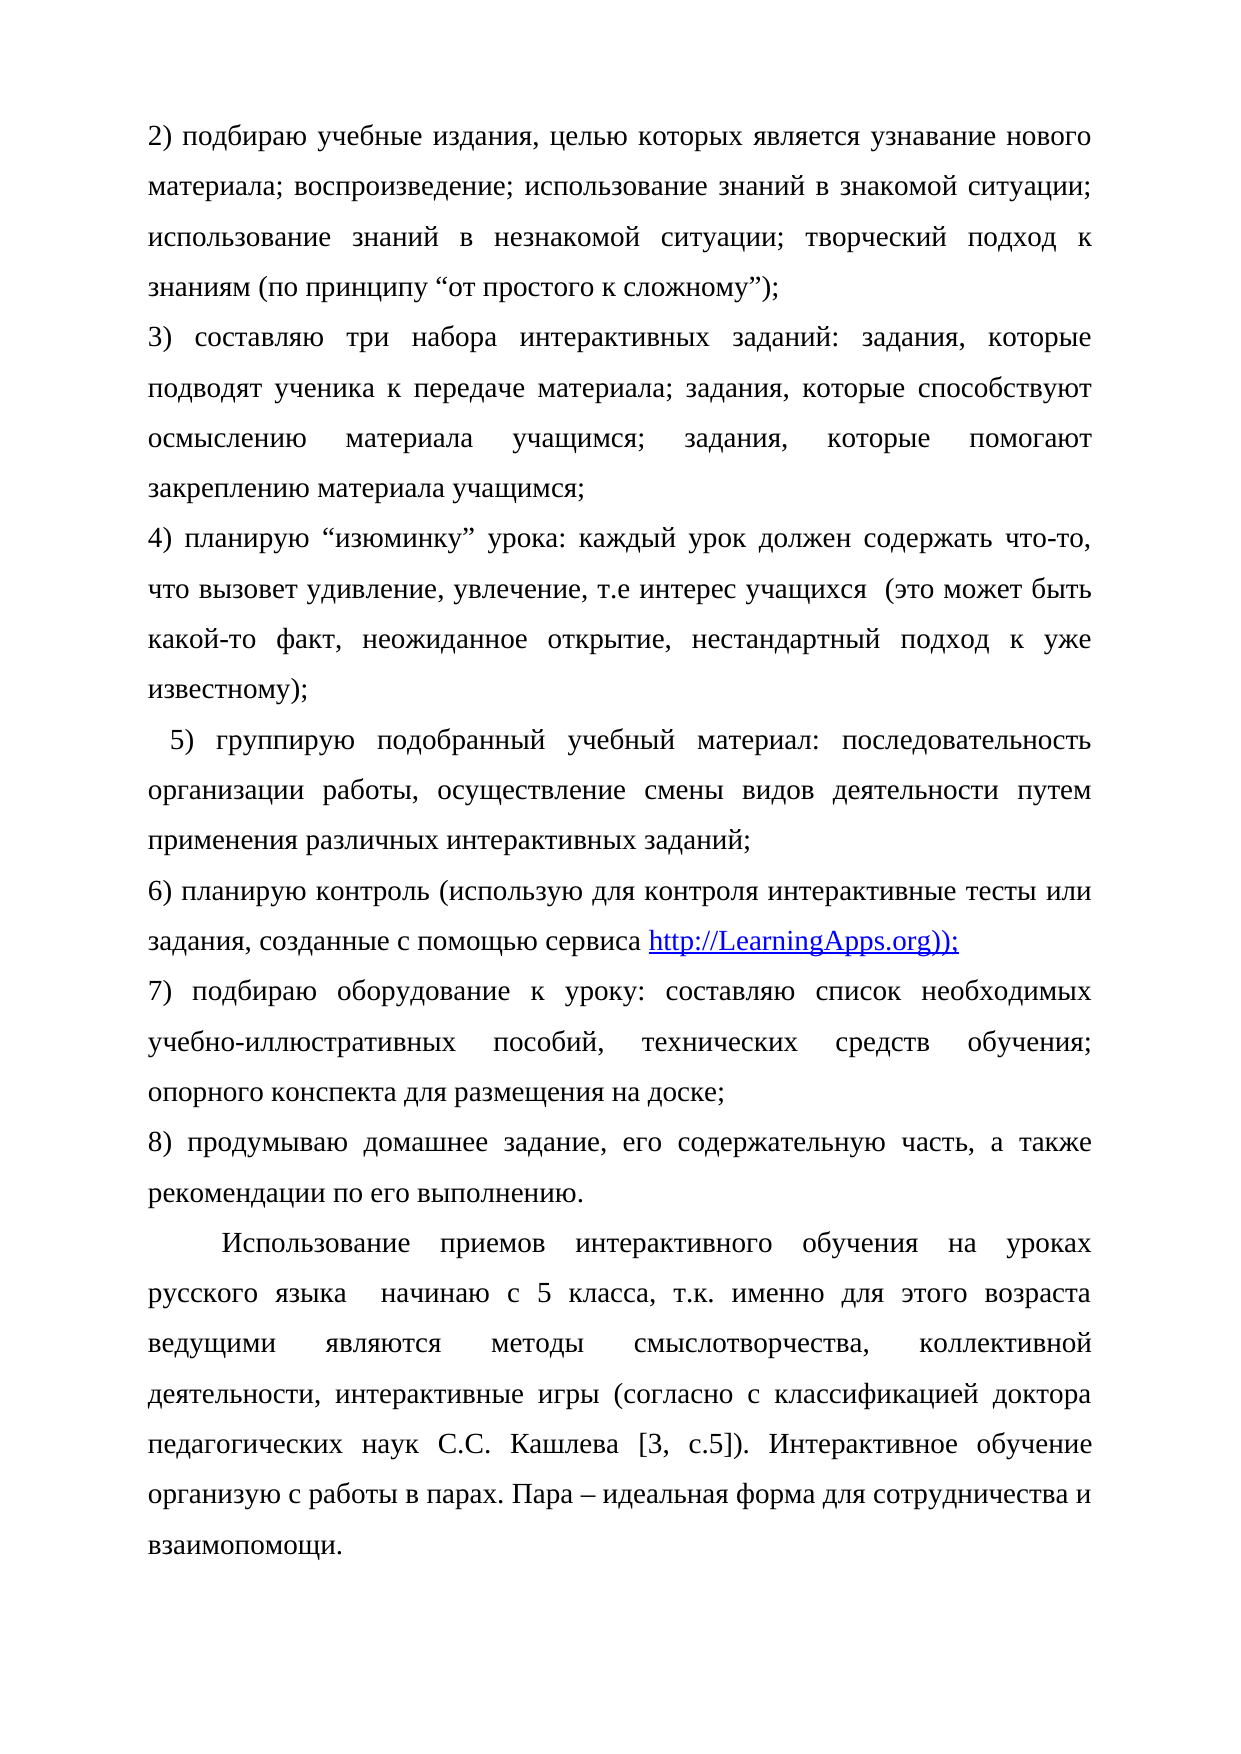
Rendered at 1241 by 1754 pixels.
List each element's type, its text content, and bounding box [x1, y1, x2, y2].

text Использование приемов интерактивного обучения на уроках русского языка начинаю с 5 класса, т.к. именно для этого возраста ведущими являются методы смыслотворчества, коллективной деятельности, интерактивные игры (согласно с классификацией доктора педагогических наук С.С. Кашлева [3, с.5]). Интерактивное обучение организую с работы в парах. Пара – идеальная форма для сотрудничества и взаимопомощи. [148, 1225, 1092, 1560]
text 8) продумываю домашнее задание, его содержательную часть, а также рекомендации по его выполнению. [148, 1124, 1092, 1208]
text 6) планирую контроль (использую для контроля интерактивные тесты или задания, созданные с помощью сервиса http://LearningApps.org)); [148, 873, 1092, 957]
text 5) группирую подобранный учебный материал: последовательность организации работы, осуществление смены видов деятельности путем применения различных интерактивных заданий; [148, 722, 1092, 856]
text 7) подбираю оборудование к уроку: составляю список необходимых учебно-иллюстративных пособий, технических средств обучения; опорного конспекта для размещения на доске; [148, 973, 1092, 1108]
text 3) составляю три набора интерактивных заданий: задания, которые подводят ученика к передаче материала; задания, которые способствуют осмыслению материала учащимся; задания, которые помогают закреплению материала учащимся; [148, 319, 1092, 504]
text 2) подбираю учебные издания, целью которых является узнавание нового материала; воспроизведение; использование знаний в знакомой ситуации; использование знаний в незнакомой ситуации; творческий подход к знаниям (по принципу “от простого к сложному”); [148, 118, 1092, 303]
text 4) планирую “изюминку” урока: каждый урок должен содержать что-то, что вызовет удивление, увлечение, т.е интерес учащихся (это может быть какой-то факт, неожиданное открытие, нестандартный подход к уже известному); [148, 521, 1092, 705]
